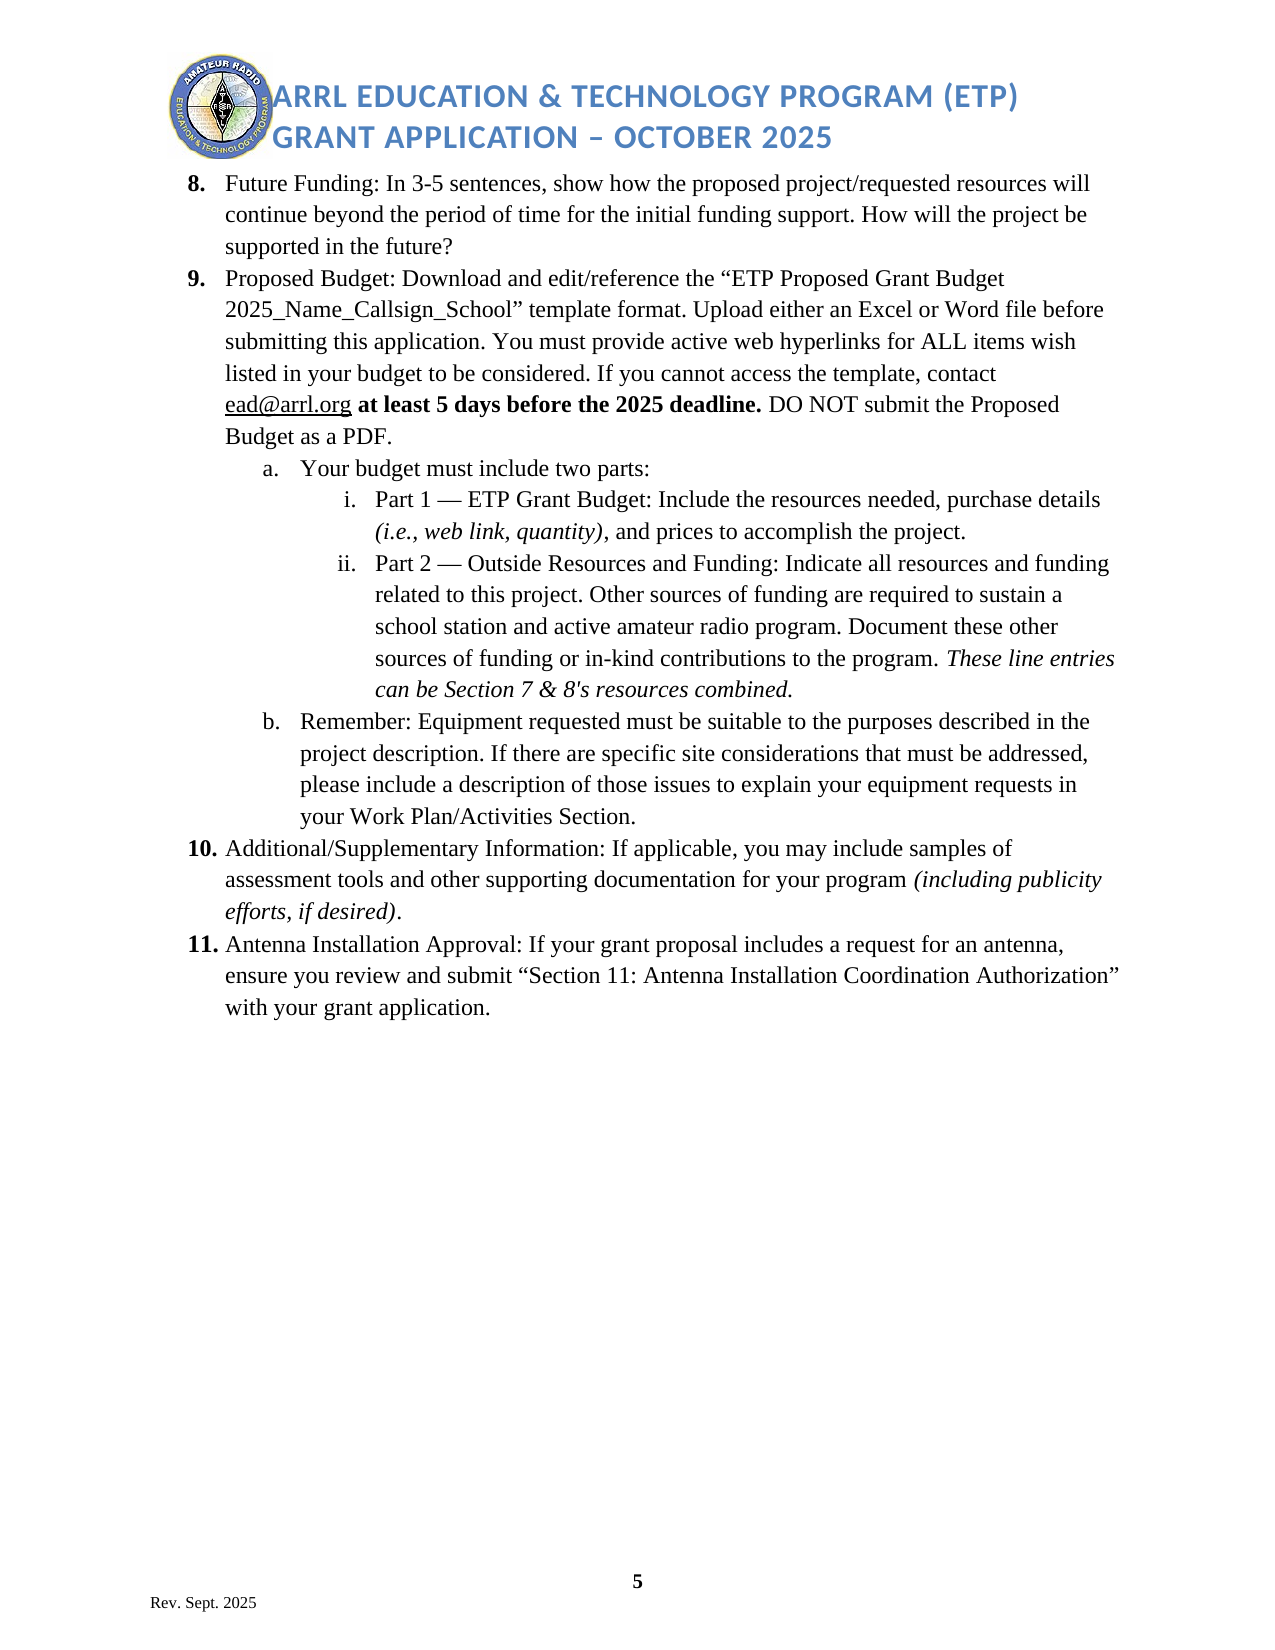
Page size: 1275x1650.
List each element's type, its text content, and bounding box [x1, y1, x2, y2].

list Antenna Installation Approval: If your grant proposal includes a request for an antenna, ensure you review and submit “Section 11: Antenna Installation Coordination Authorization” with your grant application. [187, 929, 1125, 1021]
list Future Funding: In 3-5 sentences, show how the proposed project/requested resources will continue beyond the period of time for the initial funding support. How will the project be supported in the future? [187, 169, 1125, 260]
list Proposed Budget: Download and edit/reference the “ETP Proposed Grant Budget 2025_Name_Callsign_School” template format. Upload either an Excel or Word file before submitting this application. You must provide active web hyperlinks for ALL items wish listed in your budget to be considered. If you cannot access the template, contact ead@arrl.org at least 5 days before the 2025 deadline. DO NOT submit the Proposed Budget as a PDF. [187, 264, 1125, 450]
list Part 2 — Outside Resources and Funding: Indicate all resources and funding related to this project. Other sources of funding are required to sustain a school station and active amateur radio program. Document these other sources of funding or in-kind contributions to the program. These line entries can be Section 7 & 8's resources combined. [356, 549, 1125, 703]
list Remember: Equipment requested must be suitable to the purposes described in the project description. If there are specific site considerations that must be addressed, please include a description of those issues to explain your equipment requests in your Work Plan/Activities Section. [262, 707, 1125, 830]
list Part 1 — ETP Grant Budget: Include the resources needed, purchase details (i.e., web link, quantity), and prices to accomplish the project. [356, 485, 1125, 545]
list Additional/Supplementary Information: If applicable, you may include samples of assessment tools and other supporting documentation for your program (including publicity efforts, if desired). [187, 834, 1125, 925]
list Your budget must include two parts: [262, 454, 1125, 481]
picture [167, 52, 274, 159]
